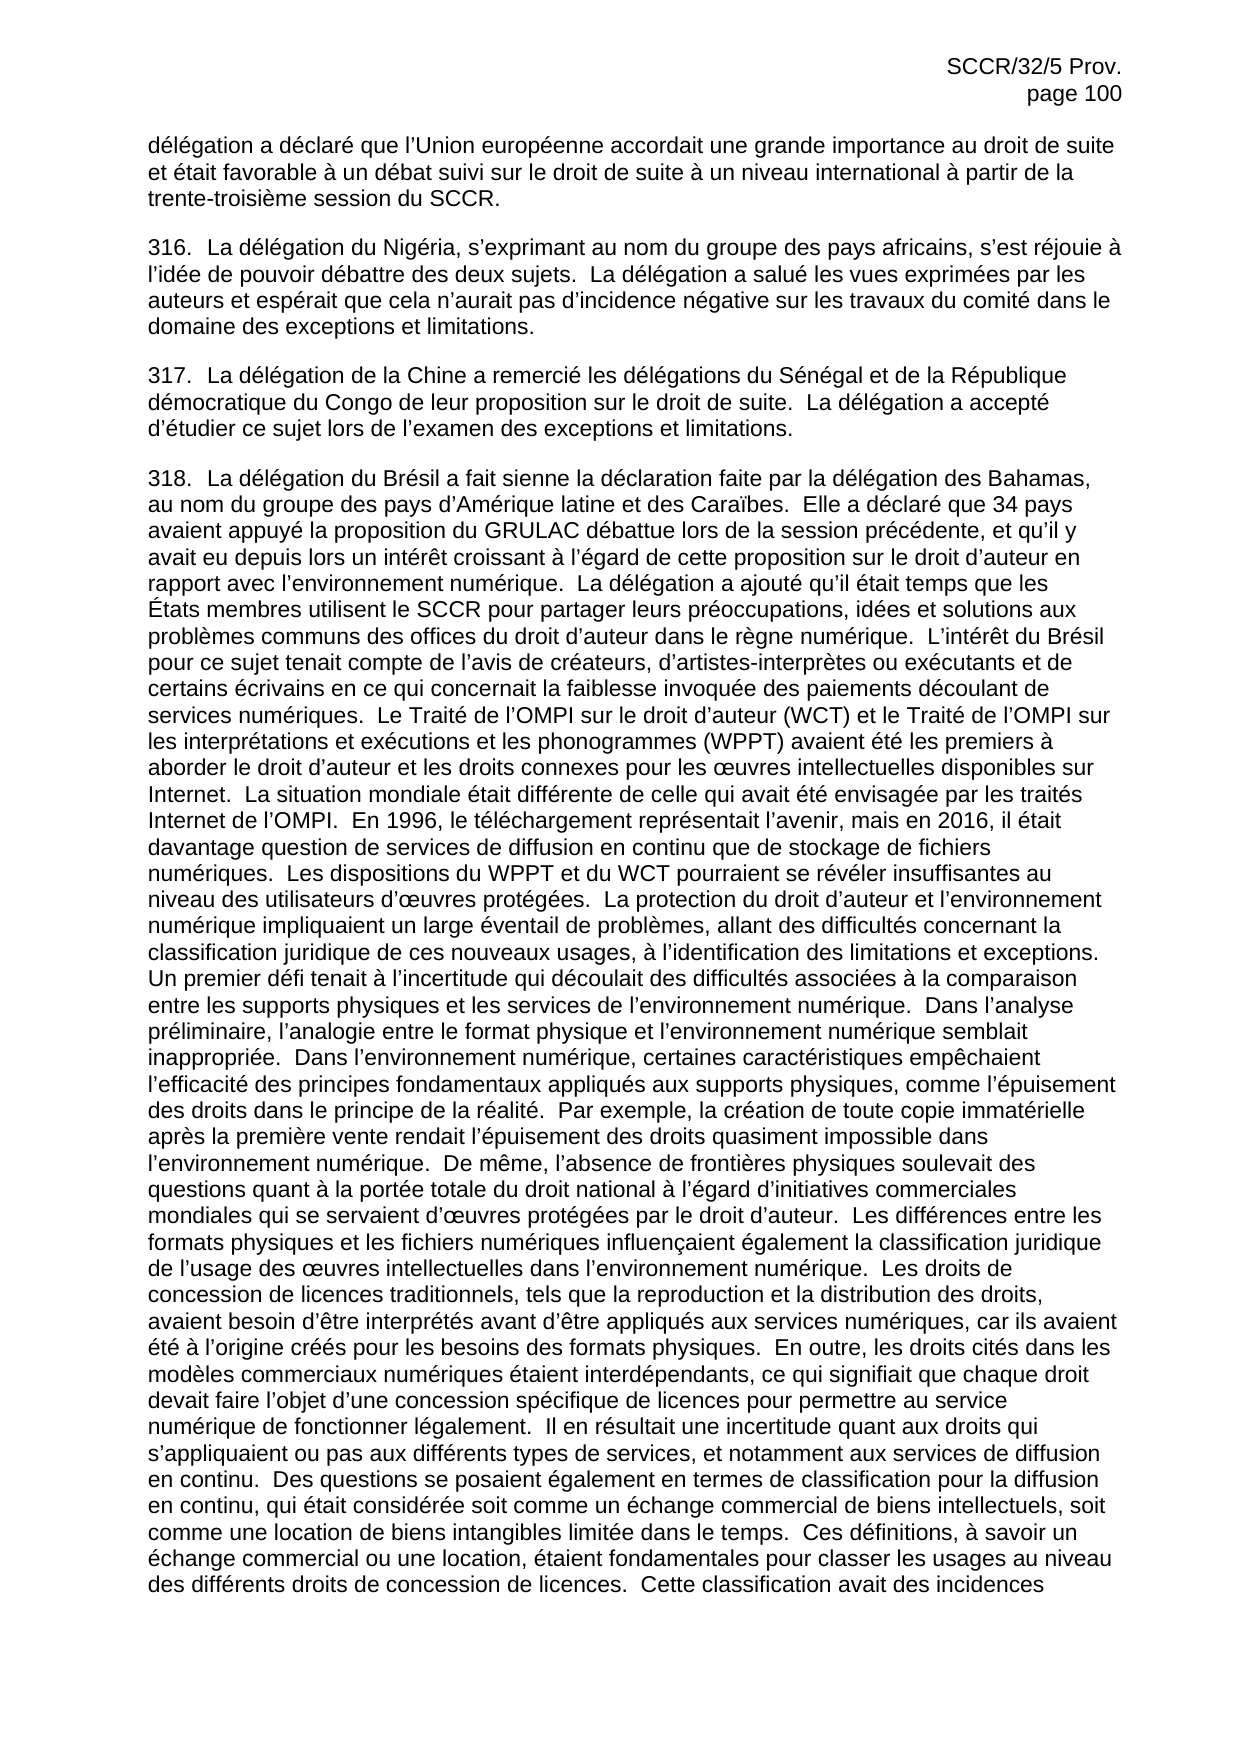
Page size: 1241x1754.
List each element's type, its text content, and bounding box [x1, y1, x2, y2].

text La délégation de la Chine a remercié les délégations du Sénégal et de la République démocratique du Congo de leur proposition sur le droit de suite. La délégation a accepté d’étudier ce sujet lors de l’examen des exceptions et limitations. [148, 362, 1122, 442]
text La délégation du Nigéria, s’exprimant au nom du groupe des pays africains, s’est réjouie à l’idée de pouvoir débattre des deux sujets. La délégation a salué les vues exprimées par les auteurs et espérait que cela n’aurait pas d’incidence négative sur les travaux du comité dans le domaine des exceptions et limitations. [148, 234, 1122, 339]
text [148, 464, 1122, 1598]
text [148, 132, 1122, 211]
